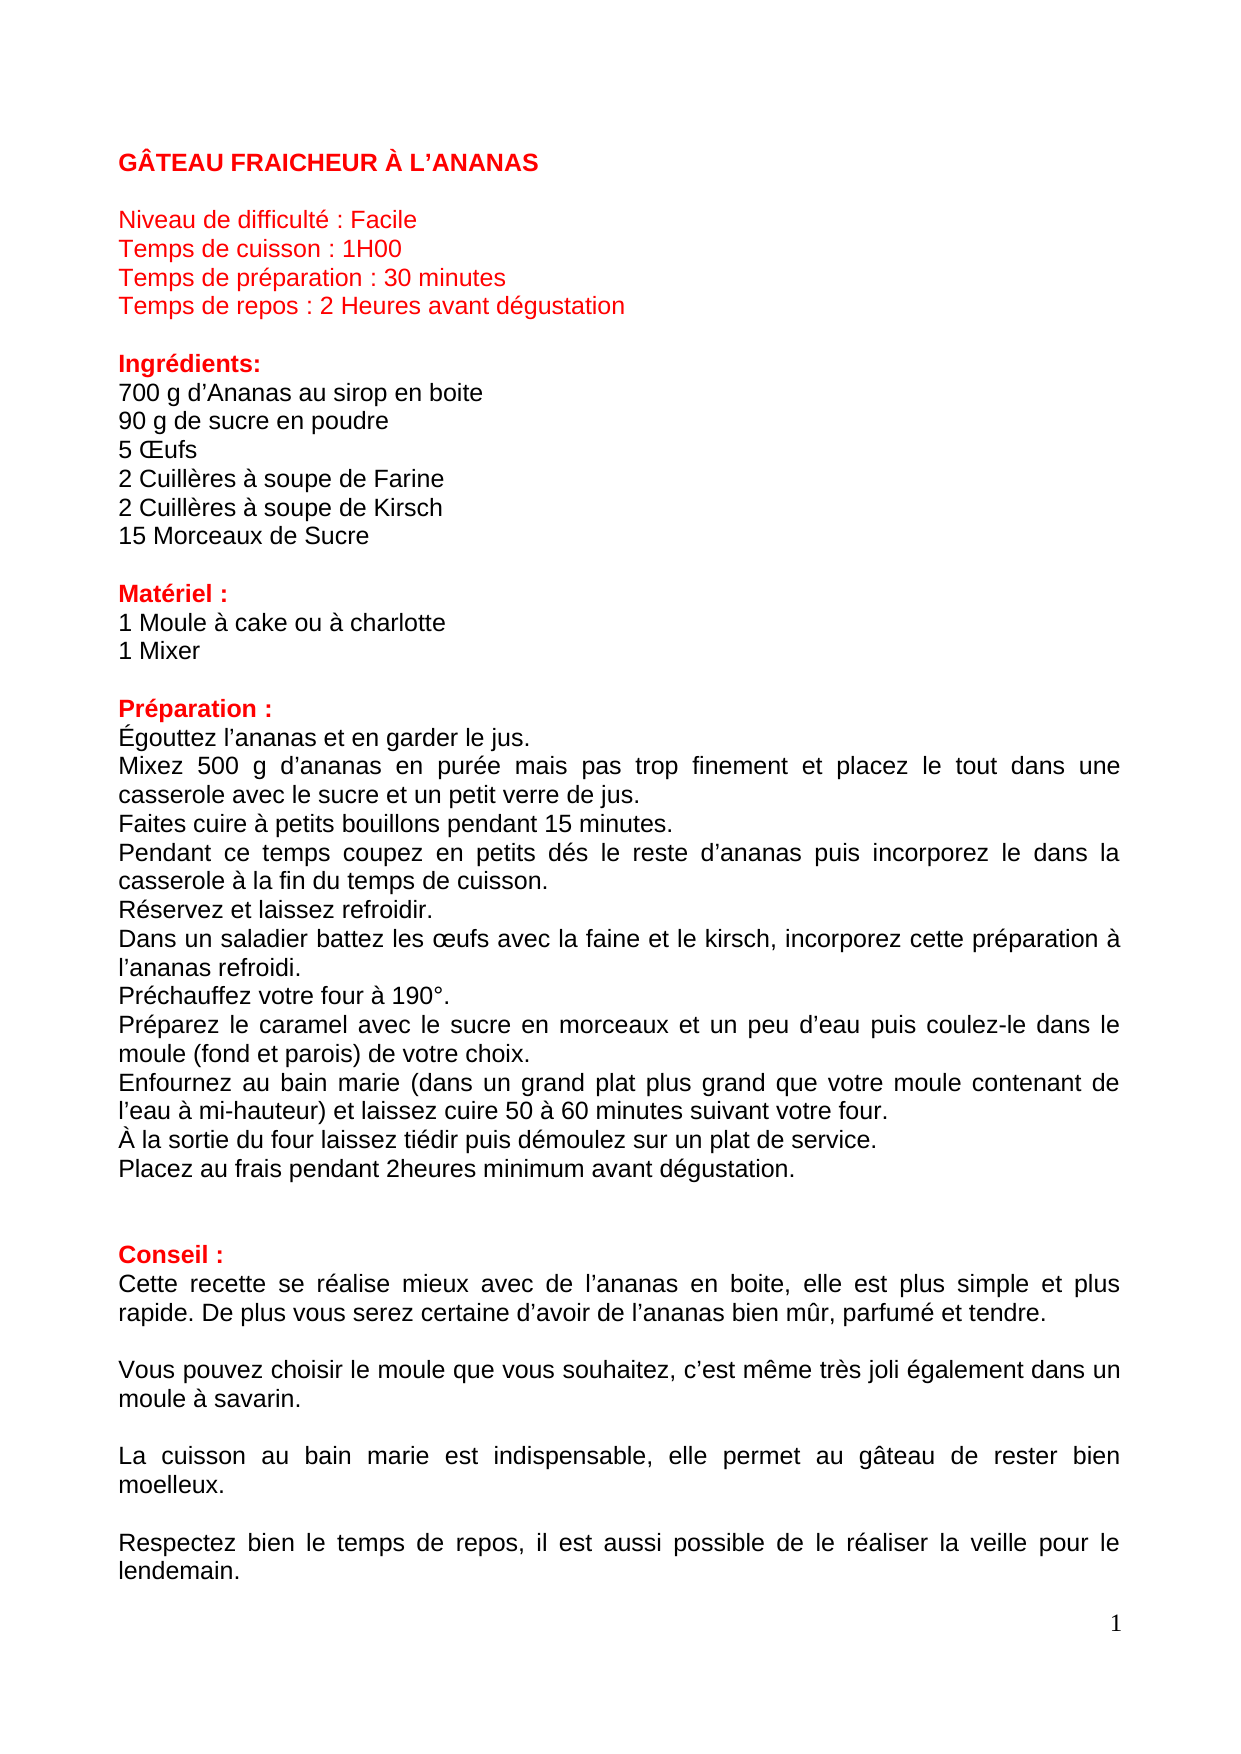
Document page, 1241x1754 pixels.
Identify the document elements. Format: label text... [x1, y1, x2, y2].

text Mixez 500 g d’ananas en purée mais pas trop finement et placez le tout dans une casserole avec le sucre et un petit verre de jus. [118, 751, 1122, 809]
text Temps de repos : 2 Heures avant dégustation [118, 291, 1122, 320]
text Cette recette se réalise mieux avec de l’ananas en boite, elle est plus simple et plus rapide. De plus vous serez certaine d’avoir de l’ananas bien mûr, parfumé et tendre. [118, 1269, 1122, 1326]
text 1 Mixer [118, 636, 1122, 665]
text 2 Cuillères à soupe de Farine [118, 464, 1122, 493]
text Matériel : [118, 579, 1122, 608]
text 15 Morceaux de Sucre [118, 521, 1122, 550]
text À la sortie du four laissez tiédir puis démoulez sur un plat de service. [118, 1125, 1122, 1154]
text Respectez bien le temps de repos, il est aussi possible de le réaliser la veille pour le lendemain. [118, 1528, 1122, 1585]
text 1 Moule à cake ou à charlotte [118, 608, 1122, 636]
text Dans un saladier battez les œufs avec la faine et le kirsch, incorporez cette préparation à l’ananas refroidi. [118, 924, 1122, 981]
text La cuisson au bain marie est indispensable, elle permet au gâteau de rester bien moelleux. [118, 1441, 1122, 1499]
text Niveau de difficulté : Facile [118, 205, 1122, 234]
text Égouttez l’ananas et en garder le jus. [118, 723, 1122, 751]
text 5 Œufs [118, 435, 1122, 464]
text Faites cuire à petits bouillons pendant 15 minutes. [118, 809, 1122, 838]
text Ingrédients: [118, 349, 1122, 378]
text Pendant ce temps coupez en petits dés le reste d’ananas puis incorporez le dans la casserole à la fin du temps de cuisson. [118, 838, 1122, 895]
text Placez au frais pendant 2heures minimum avant dégustation. [118, 1154, 1122, 1183]
text GÂTEAU FRAICHEUR À L’ANANAS [118, 148, 1122, 176]
text 700 g d’Ananas au sirop en boite [118, 378, 1122, 406]
text 90 g de sucre en poudre [118, 406, 1122, 435]
text Conseil : [118, 1240, 1122, 1269]
text Réservez et laissez refroidir. [118, 895, 1122, 924]
text Temps de préparation : 30 minutes [118, 263, 1122, 291]
text Préparation : [118, 694, 1122, 723]
text 2 Cuillères à soupe de Kirsch [118, 493, 1122, 521]
text Enfournez au bain marie (dans un grand plat plus grand que votre moule contenant de l’eau à mi-hauteur) et laissez cuire 50 à 60 minutes suivant votre four. [118, 1068, 1122, 1125]
text Vous pouvez choisir le moule que vous souhaitez, c’est même très joli également dans un moule à savarin. [118, 1355, 1122, 1413]
text Préchauffez votre four à 190°. [118, 981, 1122, 1010]
text Temps de cuisson : 1H00 [118, 234, 1122, 263]
text Préparez le caramel avec le sucre en morceaux et un peu d’eau puis coulez-le dans le moule (fond et parois) de votre choix. [118, 1010, 1122, 1068]
